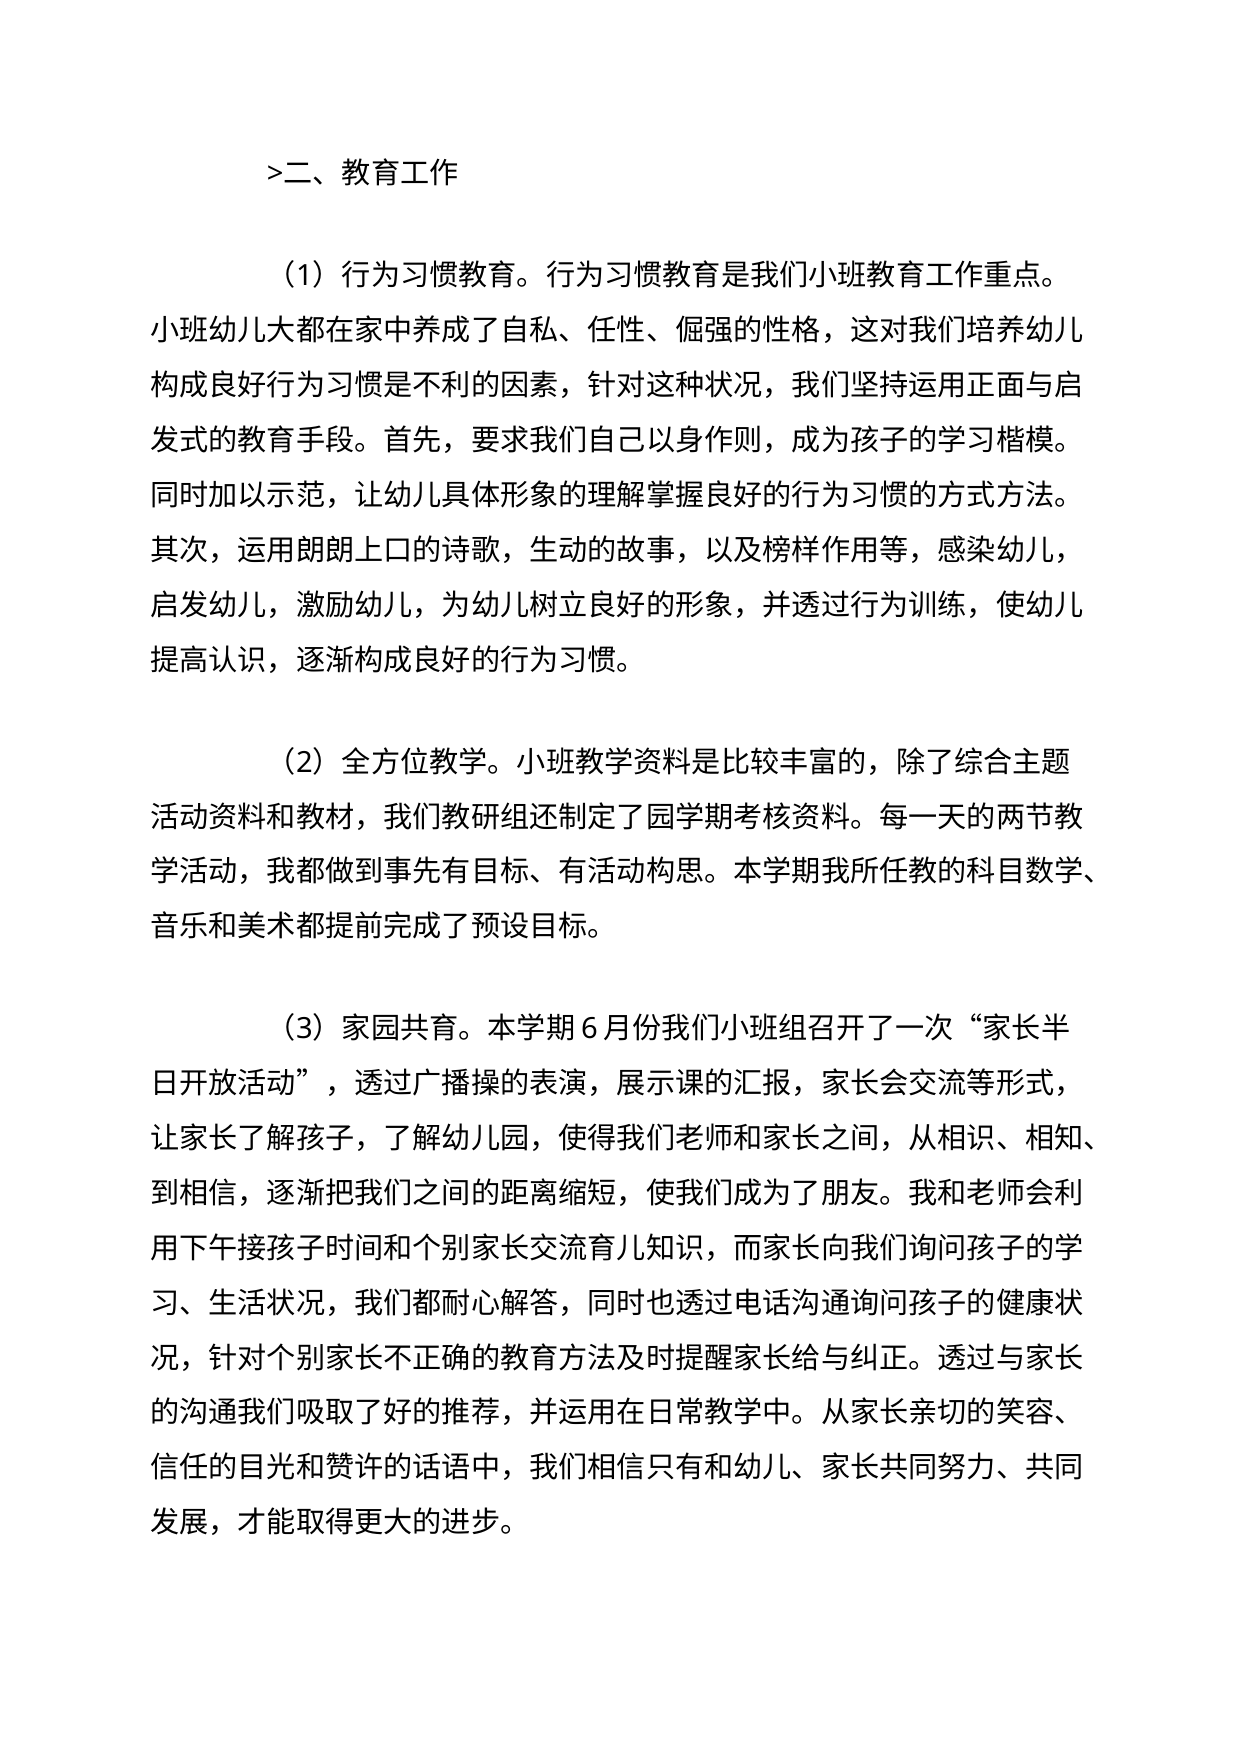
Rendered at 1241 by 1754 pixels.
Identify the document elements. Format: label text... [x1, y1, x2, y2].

text （1）行为习惯教育。行为习惯教育是我们小班教育工作重点。小班幼儿大都在家中养成了自私、任性、倔强的性格，这对我们培养幼儿构成良好行为习惯是不利的因素，针对这种状况，我们坚持运用正面与启发式的教育手段。首先，要求我们自己以身作则，成为孩子的学习楷模。同时加以示范，让幼儿具体形象的理解掌握良好的行为习惯的方式方法。其次，运用朗朗上口的诗歌，生动的故事，以及榜样作用等，感染幼儿，启发幼儿，激励幼儿，为幼儿树立良好的形象，并透过行为训练，使幼儿提高认识，逐渐构成良好的行为习惯。 [150, 252, 1090, 679]
text （3）家园共育。本学期6月份我们小班组召开了一次“家长半日开放活动”，透过广播操的表演，展示课的汇报，家长会交流等形式，让家长了解孩子，了解幼儿园，使得我们老师和家长之间，从相识、相知、到相信，逐渐把我们之间的距离缩短，使我们成为了朋友。我和老师会利用下午接孩子时间和个别家长交流育儿知识，而家长向我们询问孩子的学习、生活状况，我们都耐心解答，同时也透过电话沟通询问孩子的健康状况，针对个别家长不正确的教育方法及时提醒家长给与纠正。透过与家长的沟通我们吸取了好的推荐，并运用在日常教学中。从家长亲切的笑容、信任的目光和赞许的话语中，我们相信只有和幼儿、家长共同努力、共同发展，才能取得更大的进步。 [150, 1005, 1090, 1541]
text >二、教育工作 [150, 150, 1090, 192]
text （2）全方位教学。小班教学资料是比较丰富的，除了综合主题活动资料和教材，我们教研组还制定了园学期考核资料。每一天的两节教学活动，我都做到事先有目标、有活动构思。本学期我所任教的科目数学、音乐和美术都提前完成了预设目标。 [150, 738, 1090, 945]
